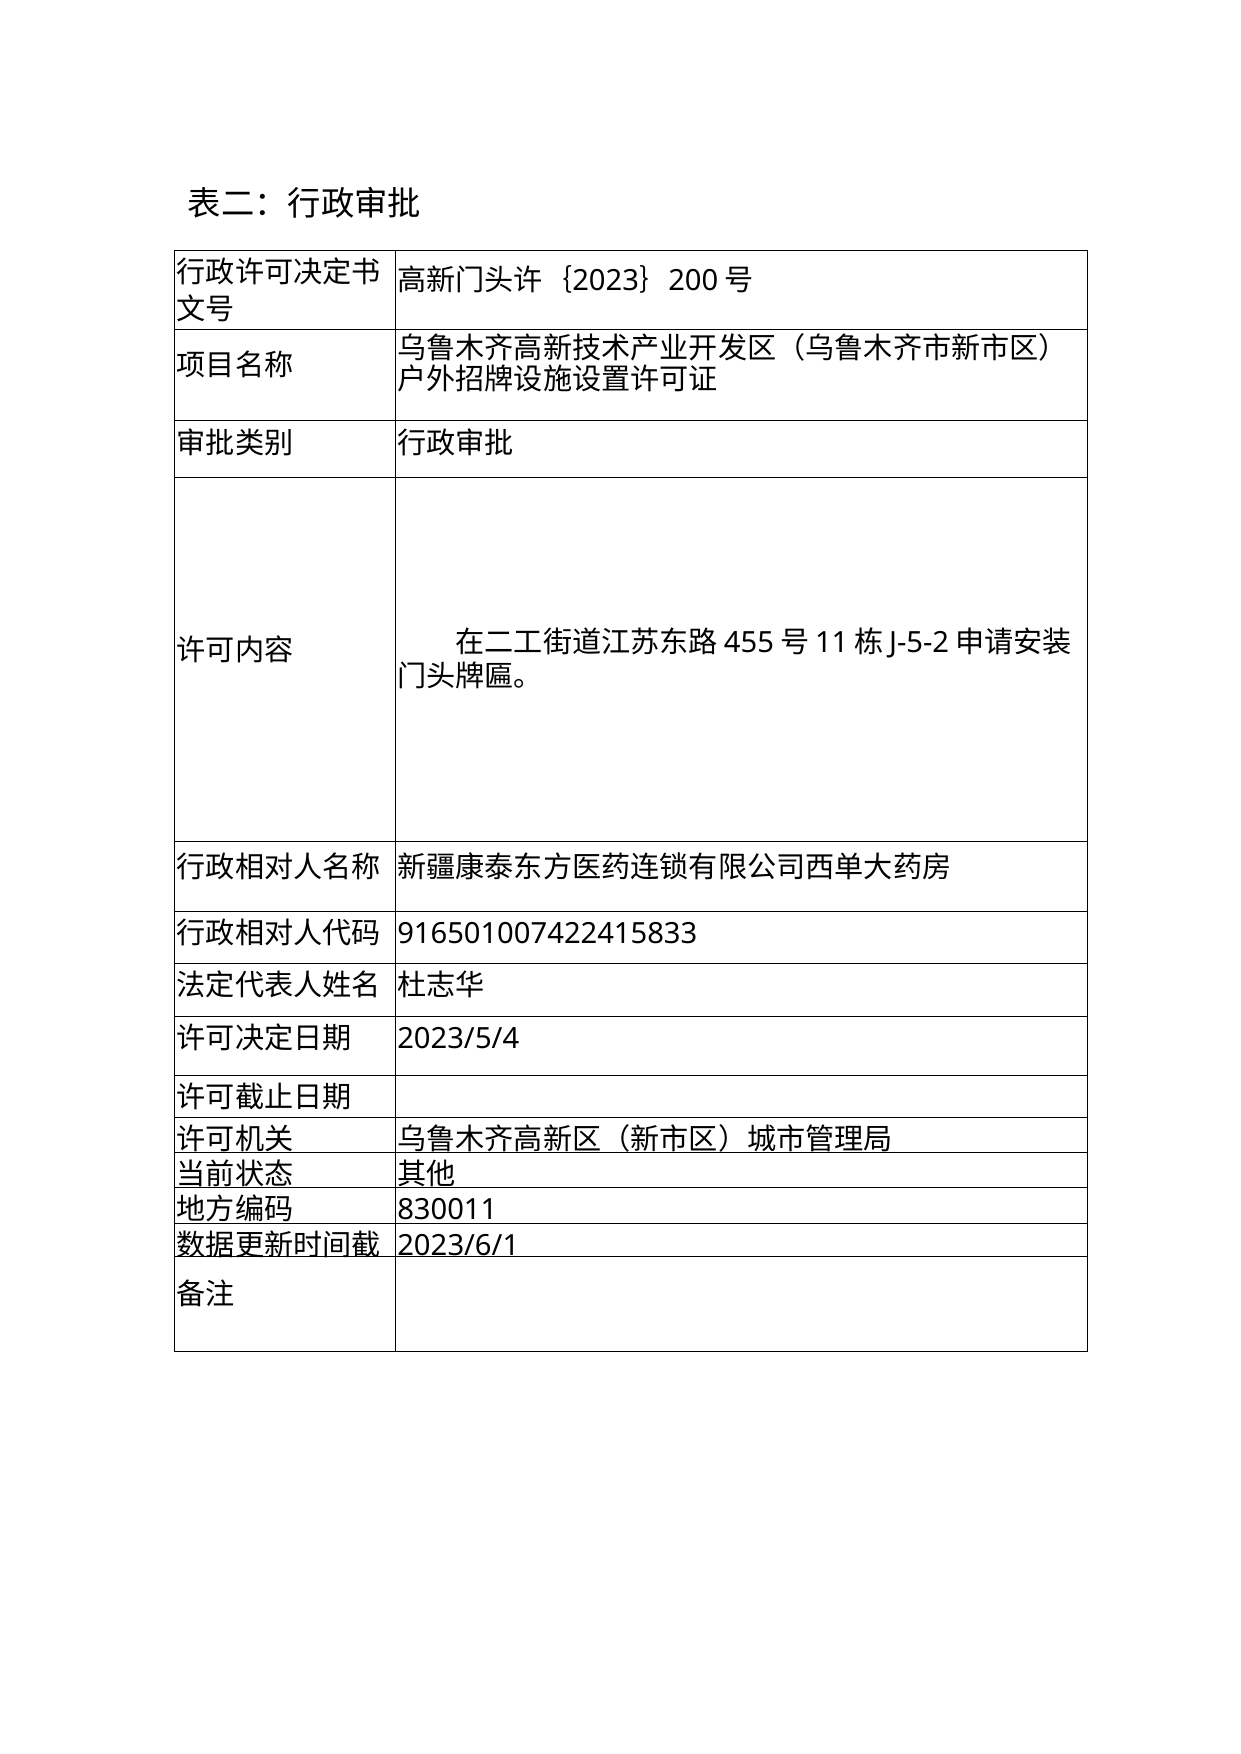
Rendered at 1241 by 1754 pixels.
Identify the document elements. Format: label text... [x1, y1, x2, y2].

table_cell 项目名称 [175, 330, 395, 420]
text 表二：行政审批 [187, 162, 1053, 229]
table_header 高新门头许｛2023｝200号 [396, 251, 1087, 328]
table_cell 备注 [175, 1257, 395, 1351]
table_cell 行政审批 [396, 421, 1087, 477]
table_cell 830011 [396, 1188, 1087, 1223]
table_cell 乌鲁木齐高新技术产业开发区（乌鲁木齐市新市区）户外招牌设施设置许可证 [396, 330, 1087, 420]
table_cell 杜志华 [396, 964, 1087, 1016]
table_cell 在二工街道江苏东路455号11栋J-5-2申请安装门头牌匾。 [396, 478, 1087, 841]
table_cell 许可内容 [175, 478, 395, 841]
table_cell 审批类别 [175, 421, 395, 477]
table_header 行政许可决定书文号 [175, 251, 395, 328]
table_cell 当前状态 [175, 1153, 395, 1187]
table_cell 许可截止日期 [175, 1076, 395, 1117]
table_cell 916501007422415833 [396, 912, 1087, 963]
table_cell 其他 [396, 1153, 1087, 1187]
table_cell 数据更新时间截止 [175, 1224, 395, 1256]
table_cell 行政相对人代码 [175, 912, 395, 963]
table_cell 乌鲁木齐高新区（新市区）城市管理局 [396, 1118, 1087, 1152]
table_cell [396, 1257, 1087, 1351]
table_cell 地方编码 [175, 1188, 395, 1223]
table_cell 2023/6/1 [396, 1224, 1087, 1256]
table_cell 行政相对人名称 [175, 842, 395, 911]
table_cell 许可决定日期 [175, 1017, 395, 1074]
table_cell 法定代表人姓名 [175, 964, 395, 1016]
table_cell 许可机关 [175, 1118, 395, 1152]
table_cell 新疆康泰东方医药连锁有限公司西单大药房 [396, 842, 1087, 911]
table_cell [396, 1076, 1087, 1117]
table_cell 2023/5/4 [396, 1017, 1087, 1074]
